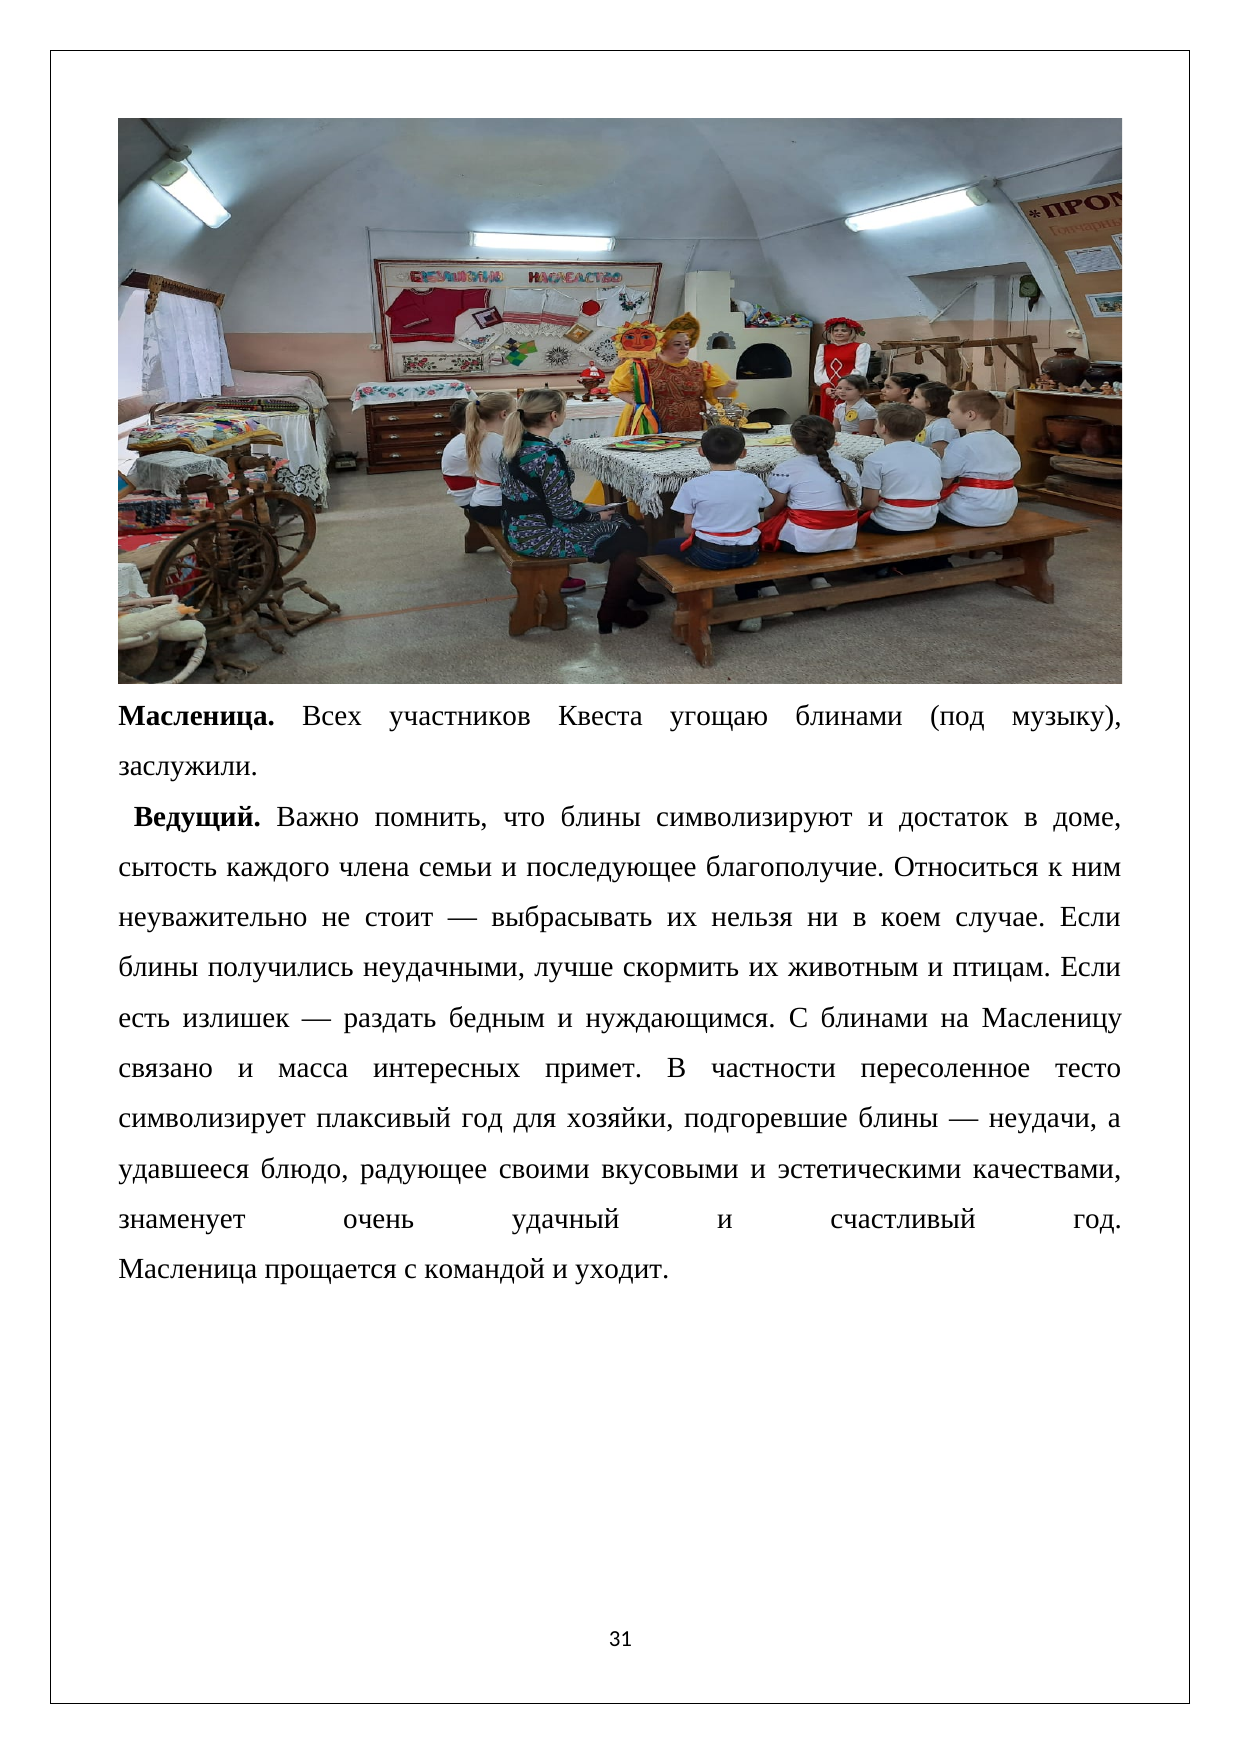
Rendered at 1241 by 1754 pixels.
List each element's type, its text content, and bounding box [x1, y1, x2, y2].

text Масленица. Всех участников Квеста угощаю блинами (под музыку), заслужили. [118, 698, 1122, 782]
text Ведущий. Важно помнить, что блины символизируют и достаток в доме, сытость каждого члена семьи и последующее благополучие. Относиться к ним неуважительно не стоит — выбрасывать их нельзя ни в коем случае. Если блины получились неудачными, лучше скормить их животным и птицам. Если есть излишек — раздать бедным и нуждающимся. С блинами на Масленицу связано и масса интересных примет. В частности пересоленное тесто символизирует плаксивый год для хозяйки, подгоревшие блины — неудачи, а удавшееся блюдо, радующее своими вкусовыми и эстетическими качествами, знаменует очень удачный и счастливый год. Масленица прощается с командой и уходит. [118, 799, 1122, 1285]
picture [118, 118, 1123, 684]
